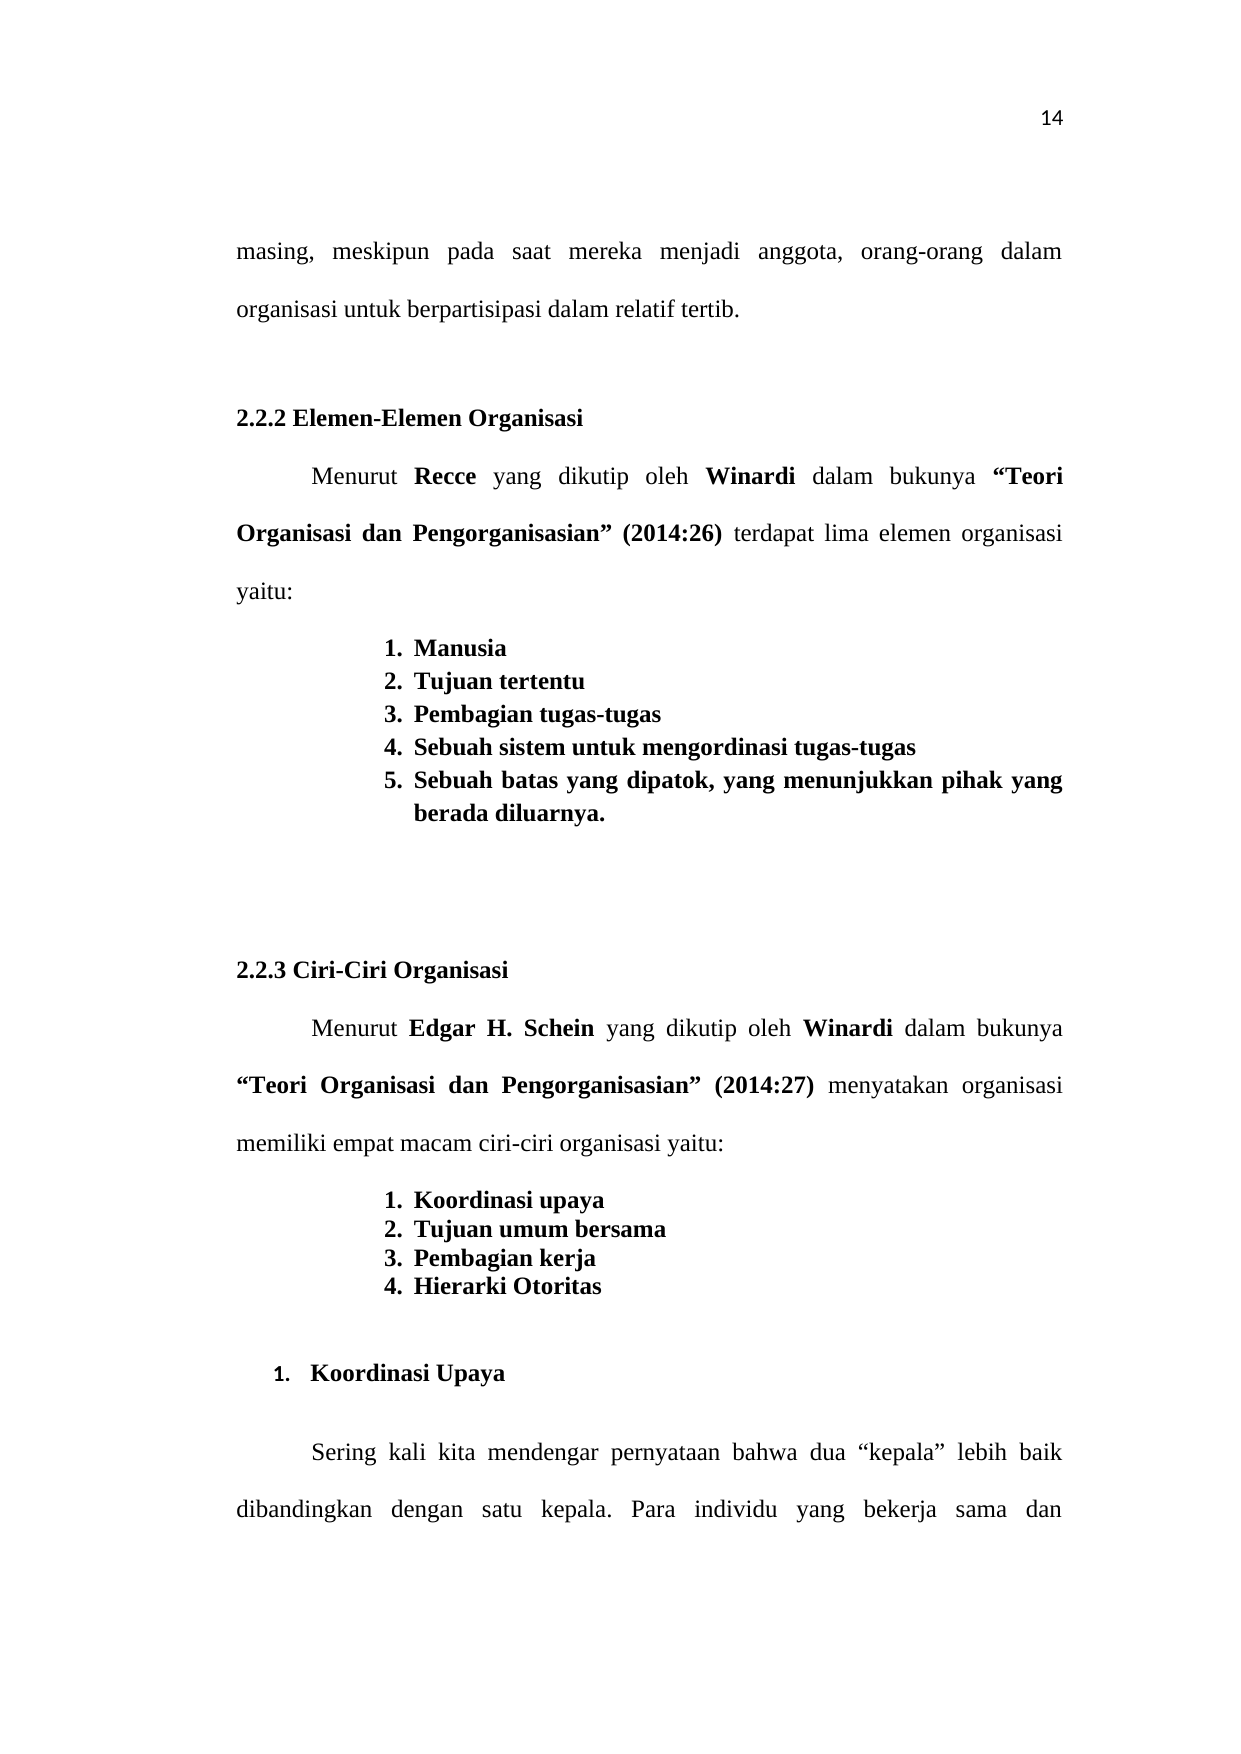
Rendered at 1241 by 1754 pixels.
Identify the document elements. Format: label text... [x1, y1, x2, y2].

list Manusia [384, 633, 1063, 662]
list Koordinasi upaya [384, 1185, 1063, 1214]
list Pembagian tugas-tugas [384, 699, 1063, 728]
list Pembagian kerja [384, 1243, 1063, 1271]
text Menurut Edgar H. Schein yang dikutip oleh Winardi dalam bukunya “Teori Organisasi dan Pengorganisasian” (2014:27) menyatakan organisasi memiliki empat macam ciri-ciri organisasi yaitu: [236, 1013, 1063, 1156]
text 2.2.2 Elemen-Elemen Organisasi [236, 403, 1063, 432]
list Sebuah batas yang dipatok, yang menunjukkan pihak yang berada diluarnya. [384, 766, 1063, 827]
text 2.2.3 Ciri-Ciri Organisasi [236, 955, 1063, 984]
text Menurut Recce yang dikutip oleh Winardi dalam bukunya “Teori Organisasi dan Pengorganisasian” (2014:26) terdapat lima elemen organisasi yaitu: [236, 461, 1063, 605]
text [236, 1437, 1063, 1523]
list Tujuan tertentu [384, 666, 1063, 695]
list Koordinasi Upaya [273, 1358, 1063, 1387]
list Tujuan umum bersama [384, 1214, 1063, 1243]
list Hierarki Otoritas [384, 1271, 1063, 1300]
list Sebuah sistem untuk mengordinasi tugas-tugas [384, 732, 1063, 761]
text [236, 236, 1063, 322]
